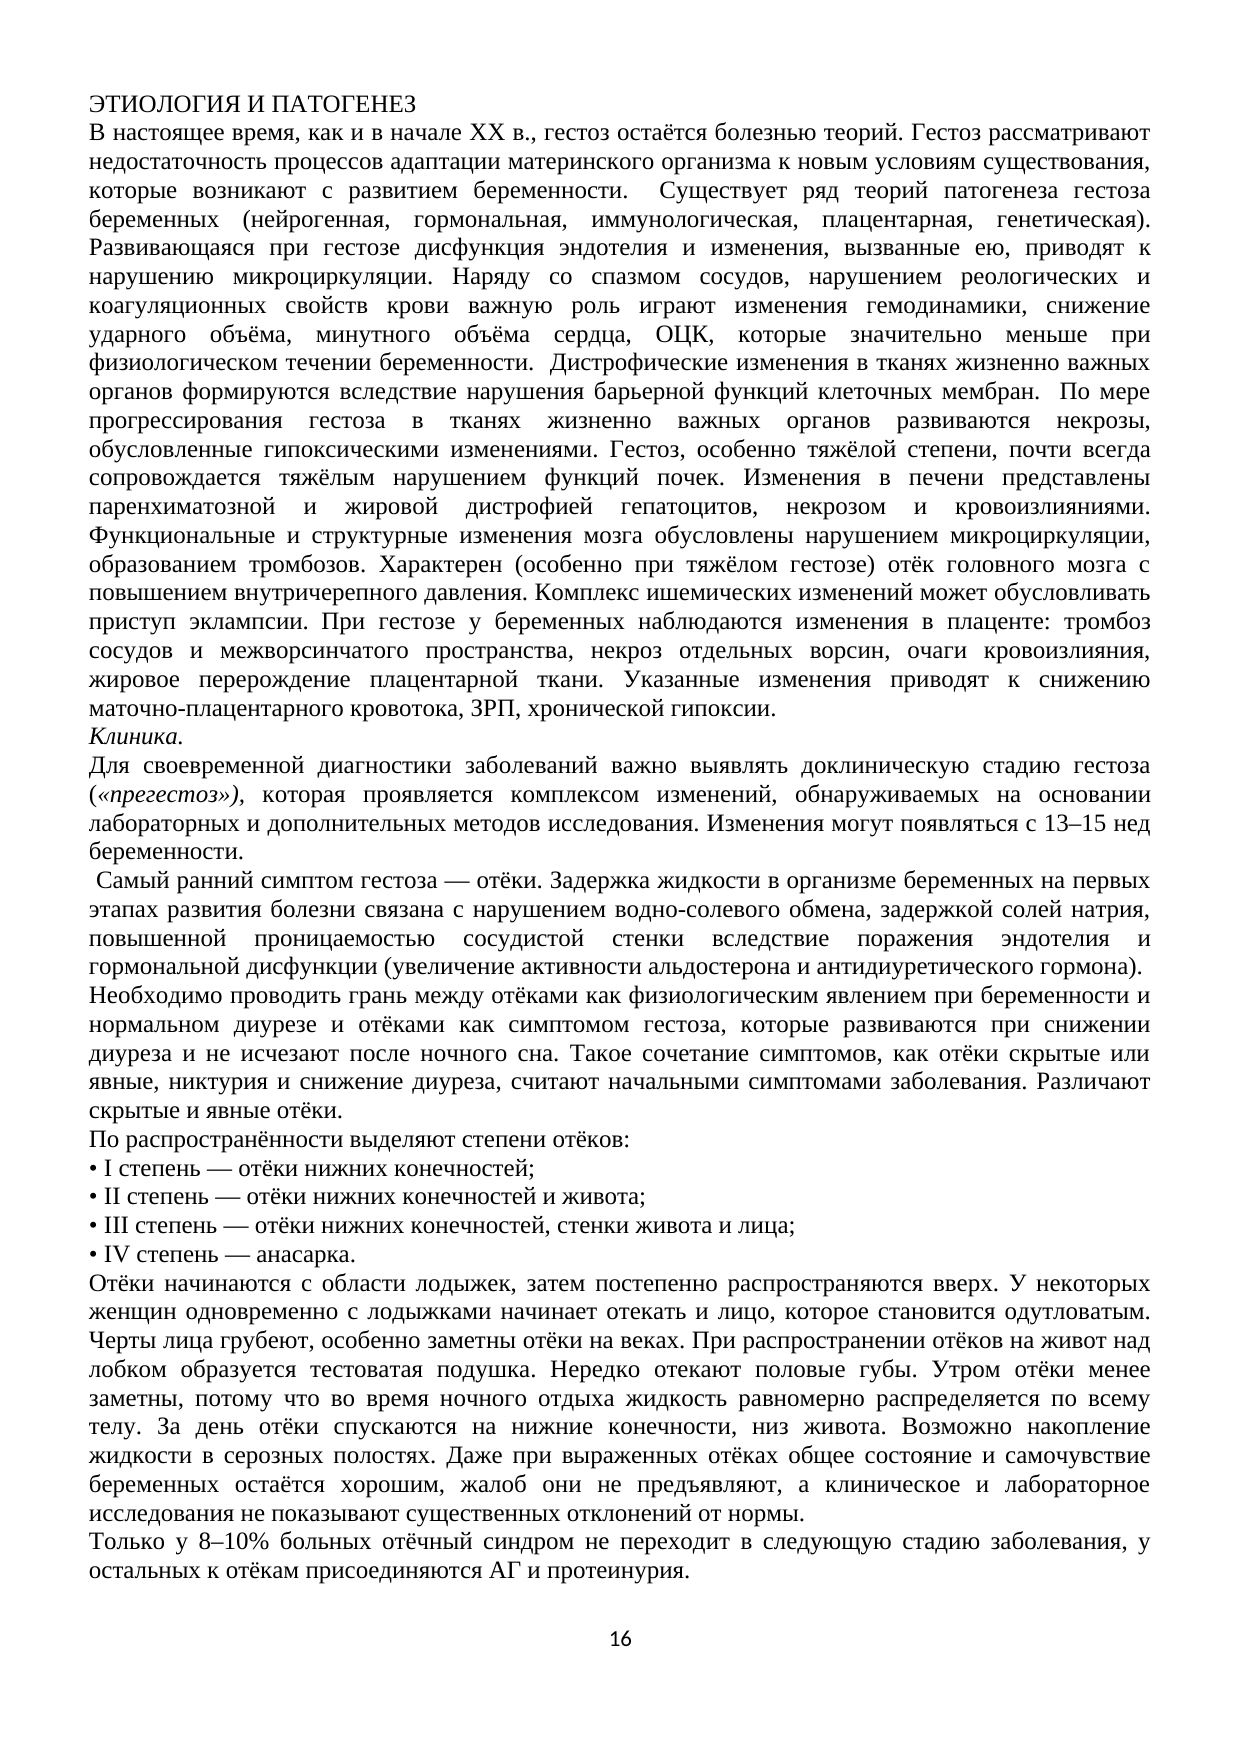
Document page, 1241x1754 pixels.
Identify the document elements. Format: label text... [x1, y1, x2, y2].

text • IV степень — анасарка. [89, 1239, 1152, 1268]
text Отёки начинаются с области лодыжек, затем постепенно распространяются вверх. У некоторых женщин одновременно с лодыжками начинает отекать и лицо, которое становится одутловатым. Черты лица грубеют, особенно заметны отёки на веках. При распространении отёков на живот над лобком образуется тестоватая подушка. Нередко отекают половые губы. Утром отёки менее заметны, потому что во время ночного отдыха жидкость равномерно распределяется по всему телу. За день отёки спускаются на нижние конечности, низ живота. Возможно накопление жидкости в серозных полостях. Даже при выраженных отёках общее состояние и самочувствие беременных остаётся хорошим, жалоб они не предъявляют, а клиническое и лабораторное исследования не показывают существенных отклонений от нормы. [89, 1268, 1152, 1526]
text Самый ранний симптом гестоза — отёки. Задержка жидкости в организме беременных на первых этапах развития болезни связана с нарушением водно-солевого обмена, задержкой солей натрия, повышенной проницаемостью сосудистой стенки вследствие поражения эндотелия и гормональной дисфункции (увеличение активности альдостерона и антидиуретического гормона). [89, 865, 1152, 980]
text Только у 8–10% больных отёчный синдром не переходит в следующую стадию заболевания, у остальных к отёкам присоединяются АГ и протеинурия. [89, 1526, 1152, 1584]
text • I степень — отёки нижних конечностей; [89, 1153, 1152, 1181]
text Для своевременной диагностики заболеваний важно выявлять доклиническую стадию гестоза («прегестоз»), которая проявляется комплексом изменений, обнаруживаемых на основании лабораторных и дополнительных методов исследования. Изменения могут появляться с 13–15 нед беременности. [89, 750, 1152, 865]
text В настоящее время, как и в начале XX в., гестоз остаётся болезнью теорий. Гестоз рассматривают недостаточность процессов адаптации материнского организма к новым условиям существования, которые возникают с развитием беременности. Существует ряд теорий патогенеза гестоза беременных (нейрогенная, гормональная, иммунологическая, плацентарная, генетическая). Развивающаяся при гестозе дисфункция эндотелия и изменения, вызванные ею, приводят к нарушению микроциркуляции. Наряду со спазмом сосудов, нарушением реологических и коагуляционных свойств крови важную роль играют изменения гемодинамики, снижение ударного объёма, минутного объёма сердца, ОЦК, которые значительно меньше при физиологическом течении беременности. Дистрофические изменения в тканях жизненно важных органов формируются вследствие нарушения барьерной функций клеточных мембран. По мере прогрессирования гестоза в тканях жизненно важных органов развиваются некрозы, обусловленные гипоксическими изменениями. Гестоз, особенно тяжёлой степени, почти всегда сопровождается тяжёлым нарушением функций почек. Изменения в печени представлены паренхиматозной и жировой дистрофией гепатоцитов, некрозом и кровоизлияниями. Функциональные и структурные изменения мозга обусловлены нарушением микроциркуляции, образованием тромбозов. Характерен (особенно при тяжёлом гестозе) отёк головного мозга с повышением внутричерепного давления. Комплекс ишемических изменений может обусловливать приступ эклампсии. При гестозе у беременных наблюдаются изменения в плаценте: тромбоз сосудов и межворсинчатого пространства, некроз отдельных ворсин, очаги кровоизлияния, жировое перерождение плацентарной ткани. Указанные изменения приводят к снижению маточно-плацентарного кровотока, ЗРП, хронической гипоксии. [89, 117, 1152, 721]
text • III степень — отёки нижних конечностей, стенки живота и лица; [89, 1210, 1152, 1239]
text Необходимо проводить грань между отёками как физиологическим явлением при беременности и нормальном диурезе и отёками как симптомом гестоза, которые развиваются при снижении диуреза и не исчезают после ночного сна. Такое сочетание симптомов, как отёки скрытые или явные, никтурия и снижение диуреза, считают начальными симптомами заболевания. Различают скрытые и явные отёки. [89, 980, 1152, 1124]
text Клиника. [89, 721, 1152, 750]
text ЭТИОЛОГИЯ И ПАТОГЕНЕЗ [89, 89, 1152, 117]
text По распространённости выделяют степени отёков: [89, 1124, 1152, 1153]
text • II степень — отёки нижних конечностей и живота; [89, 1181, 1152, 1210]
